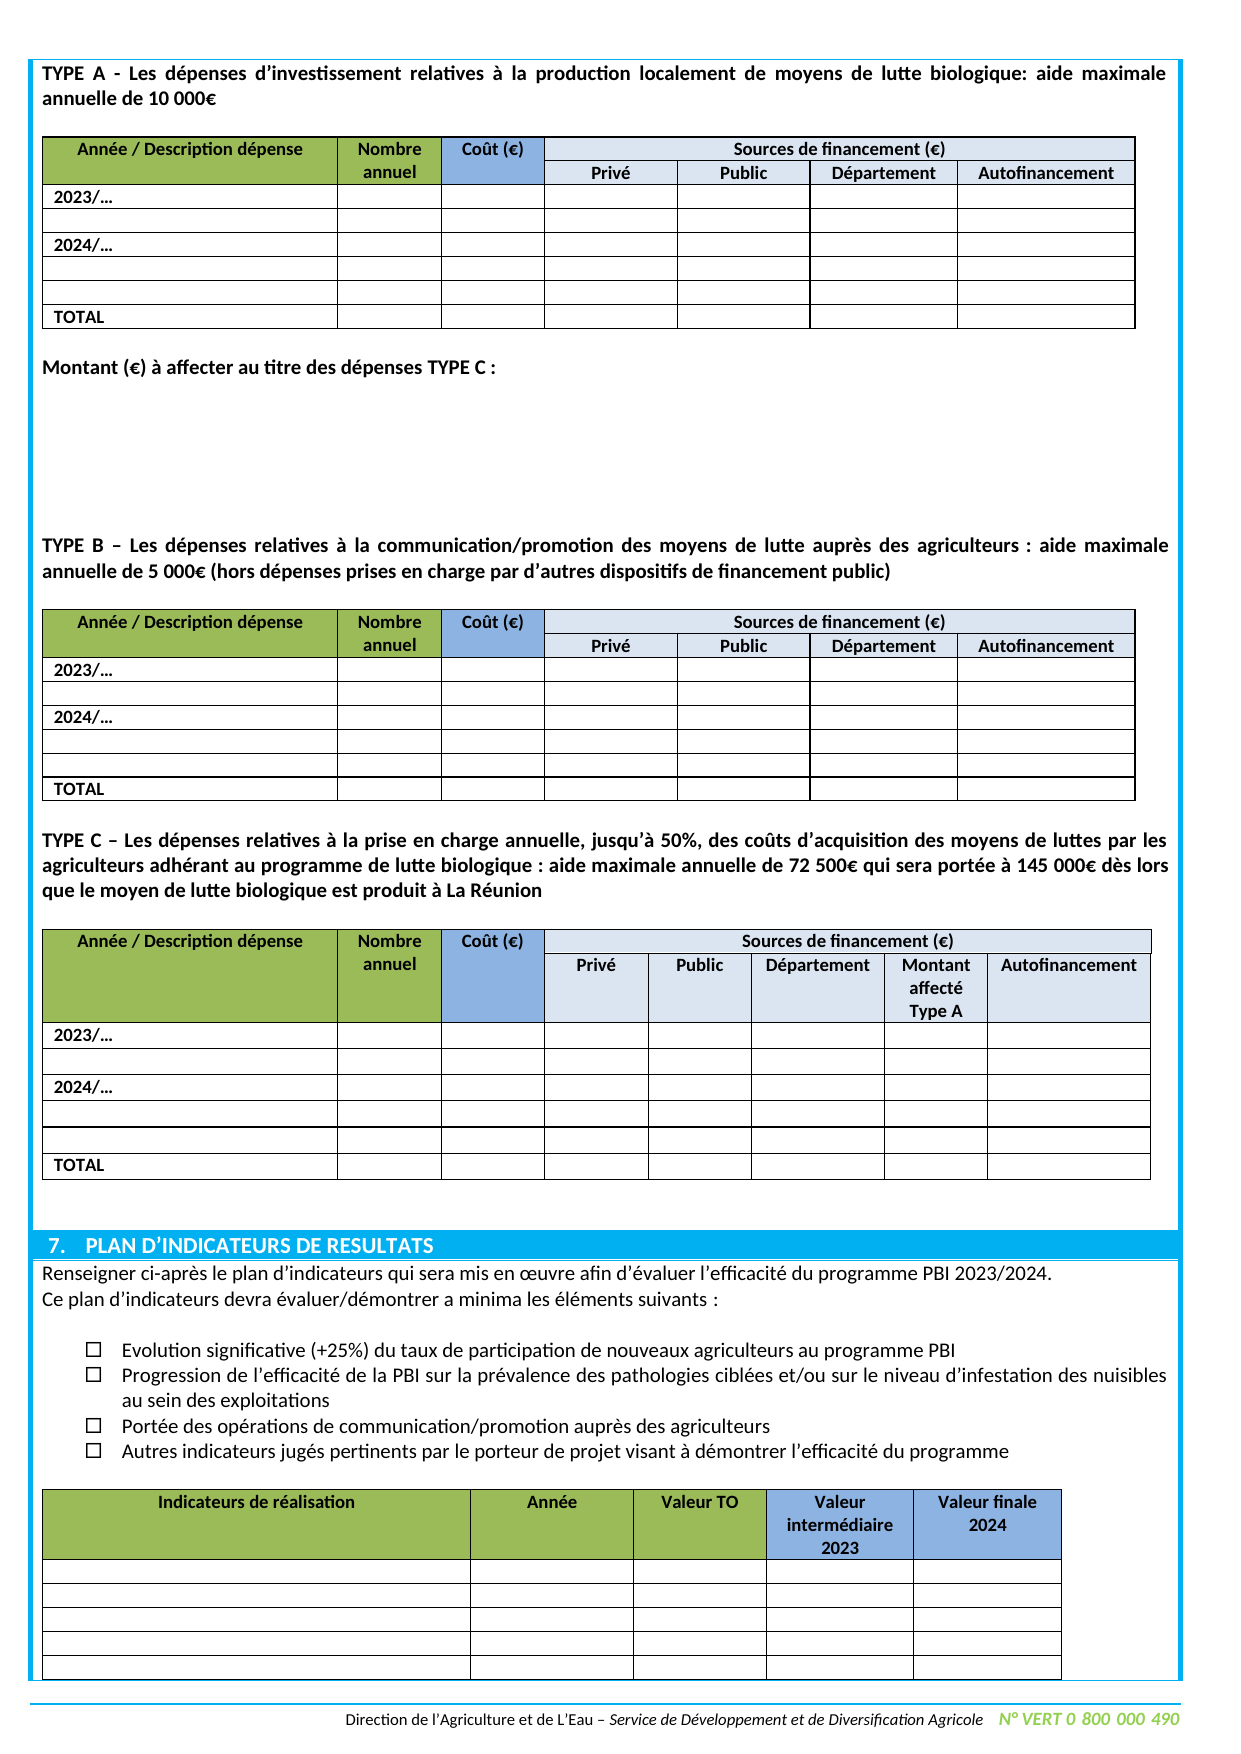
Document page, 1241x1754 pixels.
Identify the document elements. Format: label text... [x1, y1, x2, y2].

table_cell PLAN D’INDICATEURS DE RESULTATS [33, 1231, 1178, 1259]
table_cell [33, 60, 1178, 1230]
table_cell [33, 1261, 1178, 1680]
